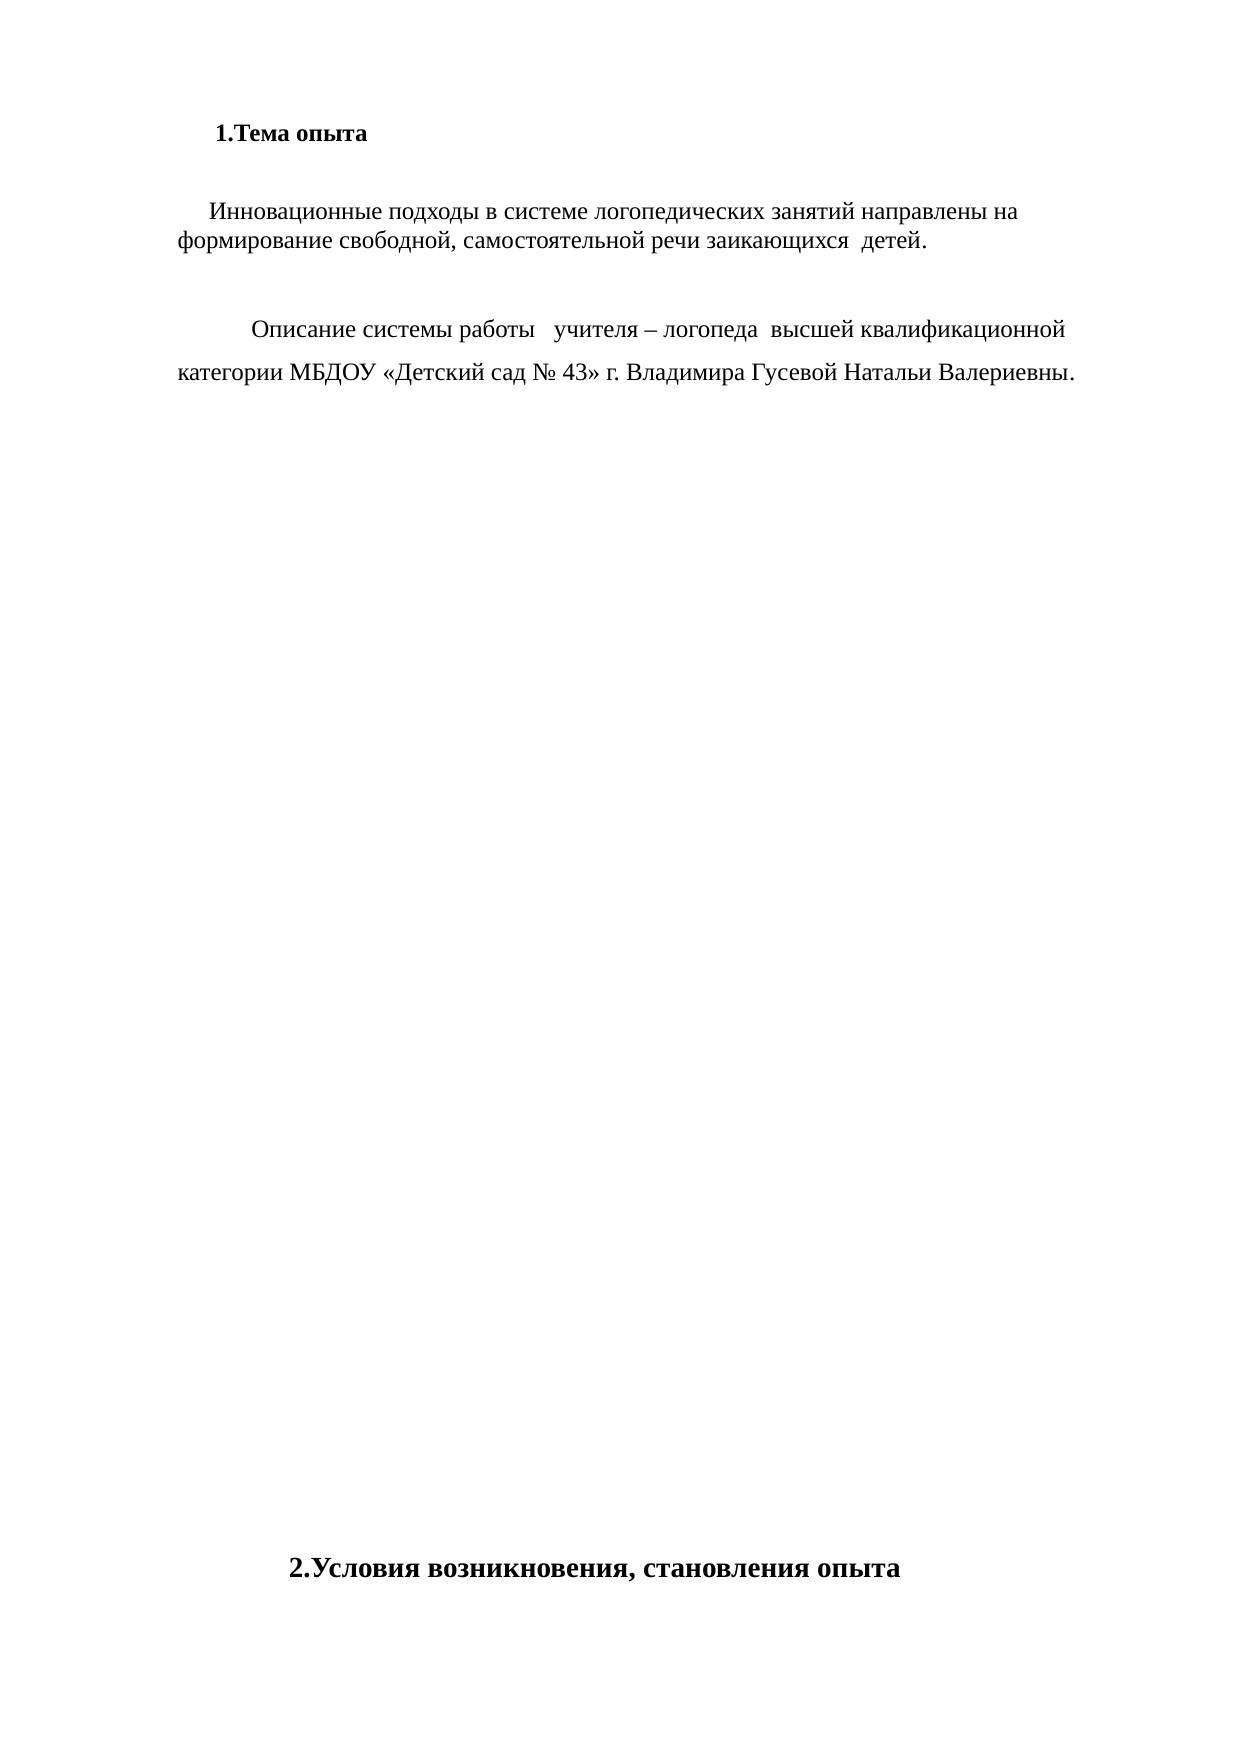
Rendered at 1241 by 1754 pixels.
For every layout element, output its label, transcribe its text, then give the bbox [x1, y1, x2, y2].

text Описание системы работы учителя – логопеда высшей квалификационной категории МБДОУ «Детский сад № 43» г. Владимира Гусевой Натальи Валериевны. [177, 314, 1152, 386]
text 2.Условия возникновения, становления опыта [215, 1550, 1152, 1584]
text 1.Тема опыта [215, 118, 1152, 147]
text Инновационные подходы в системе логопедических занятий направлены на формирование свободной, самостоятельной речи заикающихся детей. [177, 196, 1152, 254]
